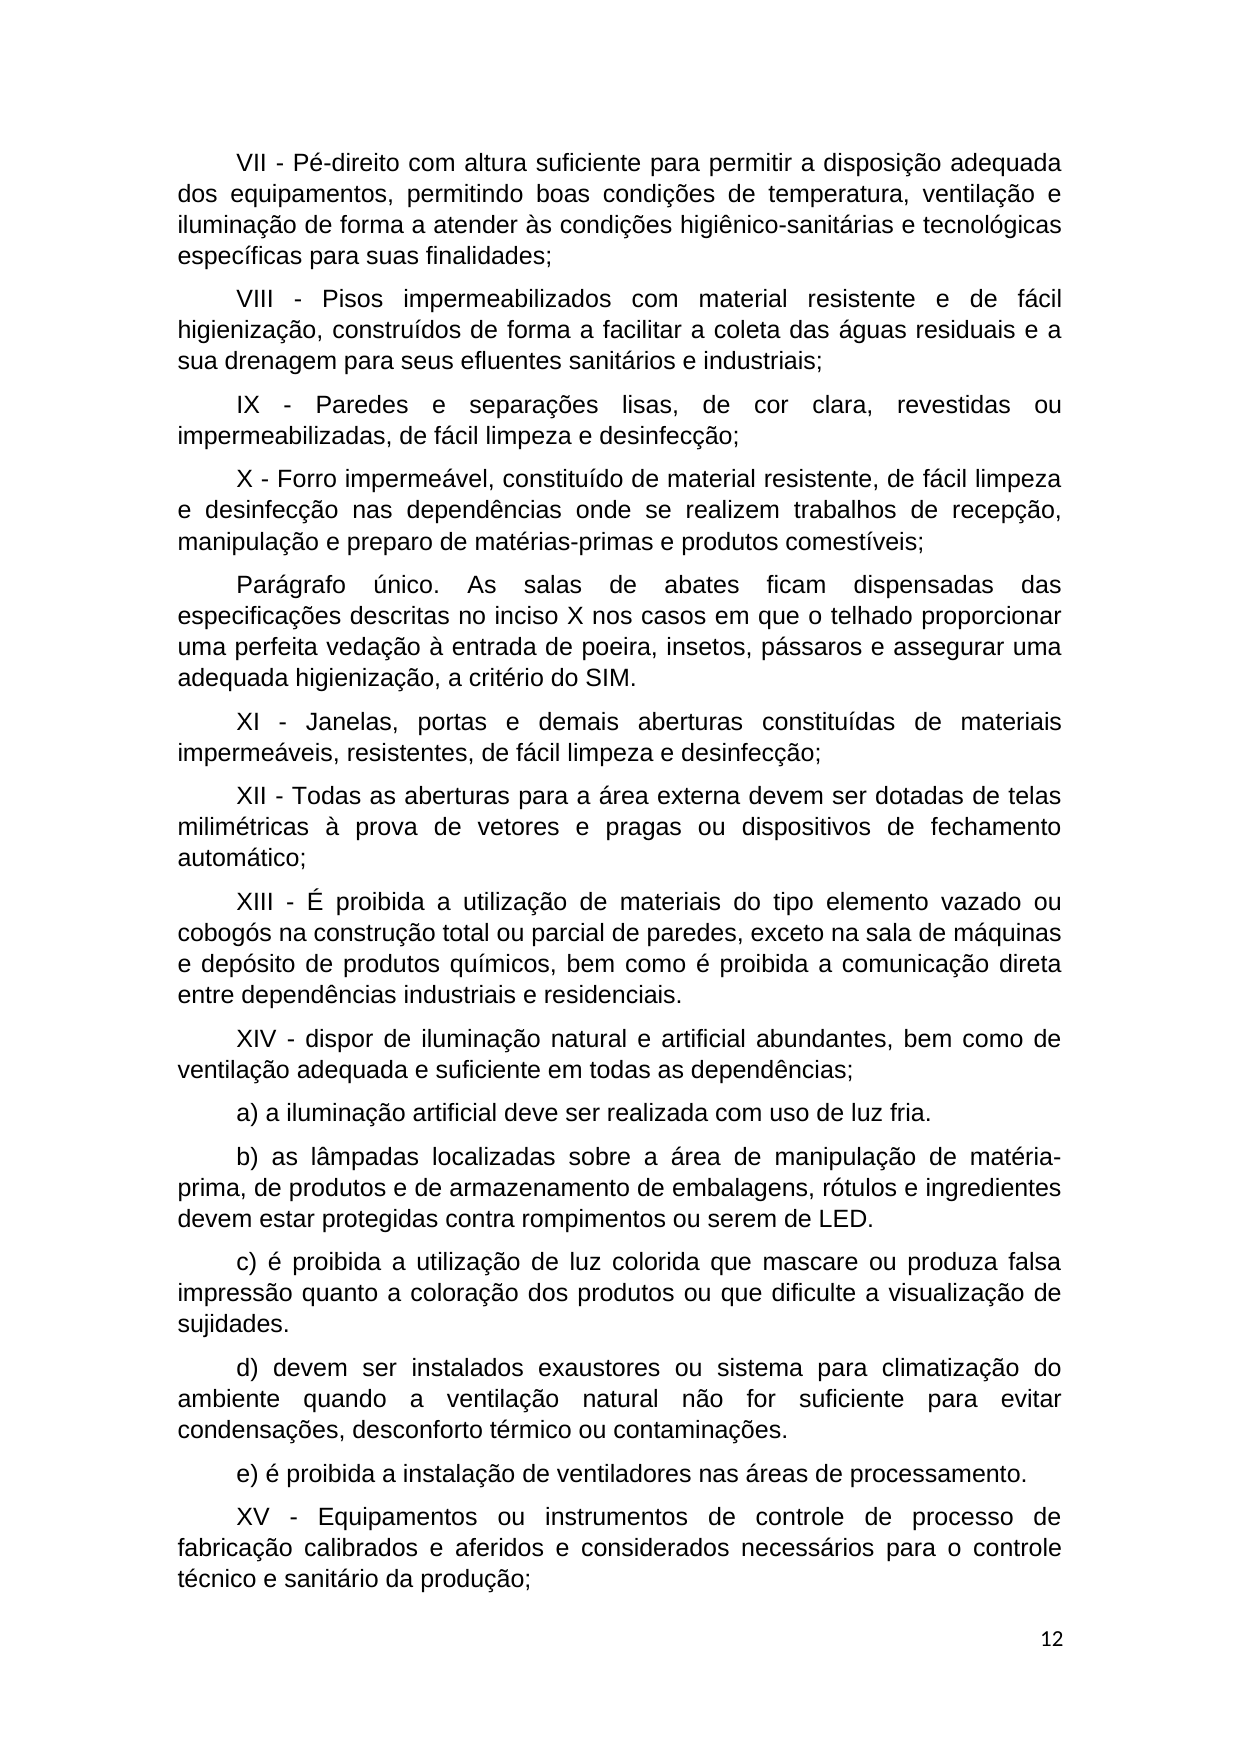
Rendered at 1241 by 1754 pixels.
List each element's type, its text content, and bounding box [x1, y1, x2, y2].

text X - Forro impermeável, constituído de material resistente, de fácil limpeza e desinfecção nas dependências onde se realizem trabalhos de recepção, manipulação e preparo de matérias-primas e produtos comestíveis; [177, 464, 1063, 555]
text XIII - É proibida a utilização de materiais do tipo elemento vazado ou cobogós na construção total ou parcial de paredes, exceto na sala de máquinas e depósito de produtos químicos, bem como é proibida a comunicação direta entre dependências industriais e residenciais. [177, 887, 1063, 1009]
text XI - Janelas, portas e demais aberturas constituídas de materiais impermeáveis, resistentes, de fácil limpeza e desinfecção; [177, 707, 1063, 767]
text e) é proibida a instalação de ventiladores nas áreas de processamento. [177, 1459, 1063, 1487]
text XIV - dispor de iluminação natural e artificial abundantes, bem como de ventilação adequada e suficiente em todas as dependências; [177, 1024, 1063, 1083]
text XII - Todas as aberturas para a área externa devem ser dotadas de telas milimétricas à prova de vetores e pragas ou dispositivos de fechamento automático; [177, 781, 1063, 872]
text a) a iluminação artificial deve ser realizada com uso de luz fria. [177, 1098, 1063, 1127]
text c) é proibida a utilização de luz colorida que mascare ou produza falsa impressão quanto a coloração dos produtos ou que dificulte a visualização de sujidades. [177, 1247, 1063, 1338]
text VIII - Pisos impermeabilizados com material resistente e de fácil higienização, construídos de forma a facilitar a coleta das águas residuais e a sua drenagem para seus efluentes sanitários e industriais; [177, 284, 1063, 375]
text VII - Pé-direito com altura suficiente para permitir a disposição adequada dos equipamentos, permitindo boas condições de temperatura, ventilação e iluminação de forma a atender às condições higiênico-sanitárias e tecnológicas específicas para suas finalidades; [177, 148, 1063, 269]
text d) devem ser instalados exaustores ou sistema para climatização do ambiente quando a ventilação natural não for suficiente para evitar condensações, desconforto térmico ou contaminações. [177, 1353, 1063, 1444]
text IX - Paredes e separações lisas, de cor clara, revestidas ou impermeabilizadas, de fácil limpeza e desinfecção; [177, 390, 1063, 450]
text Parágrafo único. As salas de abates ficam dispensadas das especificações descritas no inciso X nos casos em que o telhado proporcionar uma perfeita vedação à entrada de poeira, insetos, pássaros e assegurar uma adequada higienização, a critério do SIM. [177, 570, 1063, 692]
text XV - Equipamentos ou instrumentos de controle de processo de fabricação calibrados e aferidos e considerados necessários para o controle técnico e sanitário da produção; [177, 1502, 1063, 1593]
text b) as lâmpadas localizadas sobre a área de manipulação de matéria-prima, de produtos e de armazenamento de embalagens, rótulos e ingredientes devem estar protegidas contra rompimentos ou serem de LED. [177, 1142, 1063, 1233]
